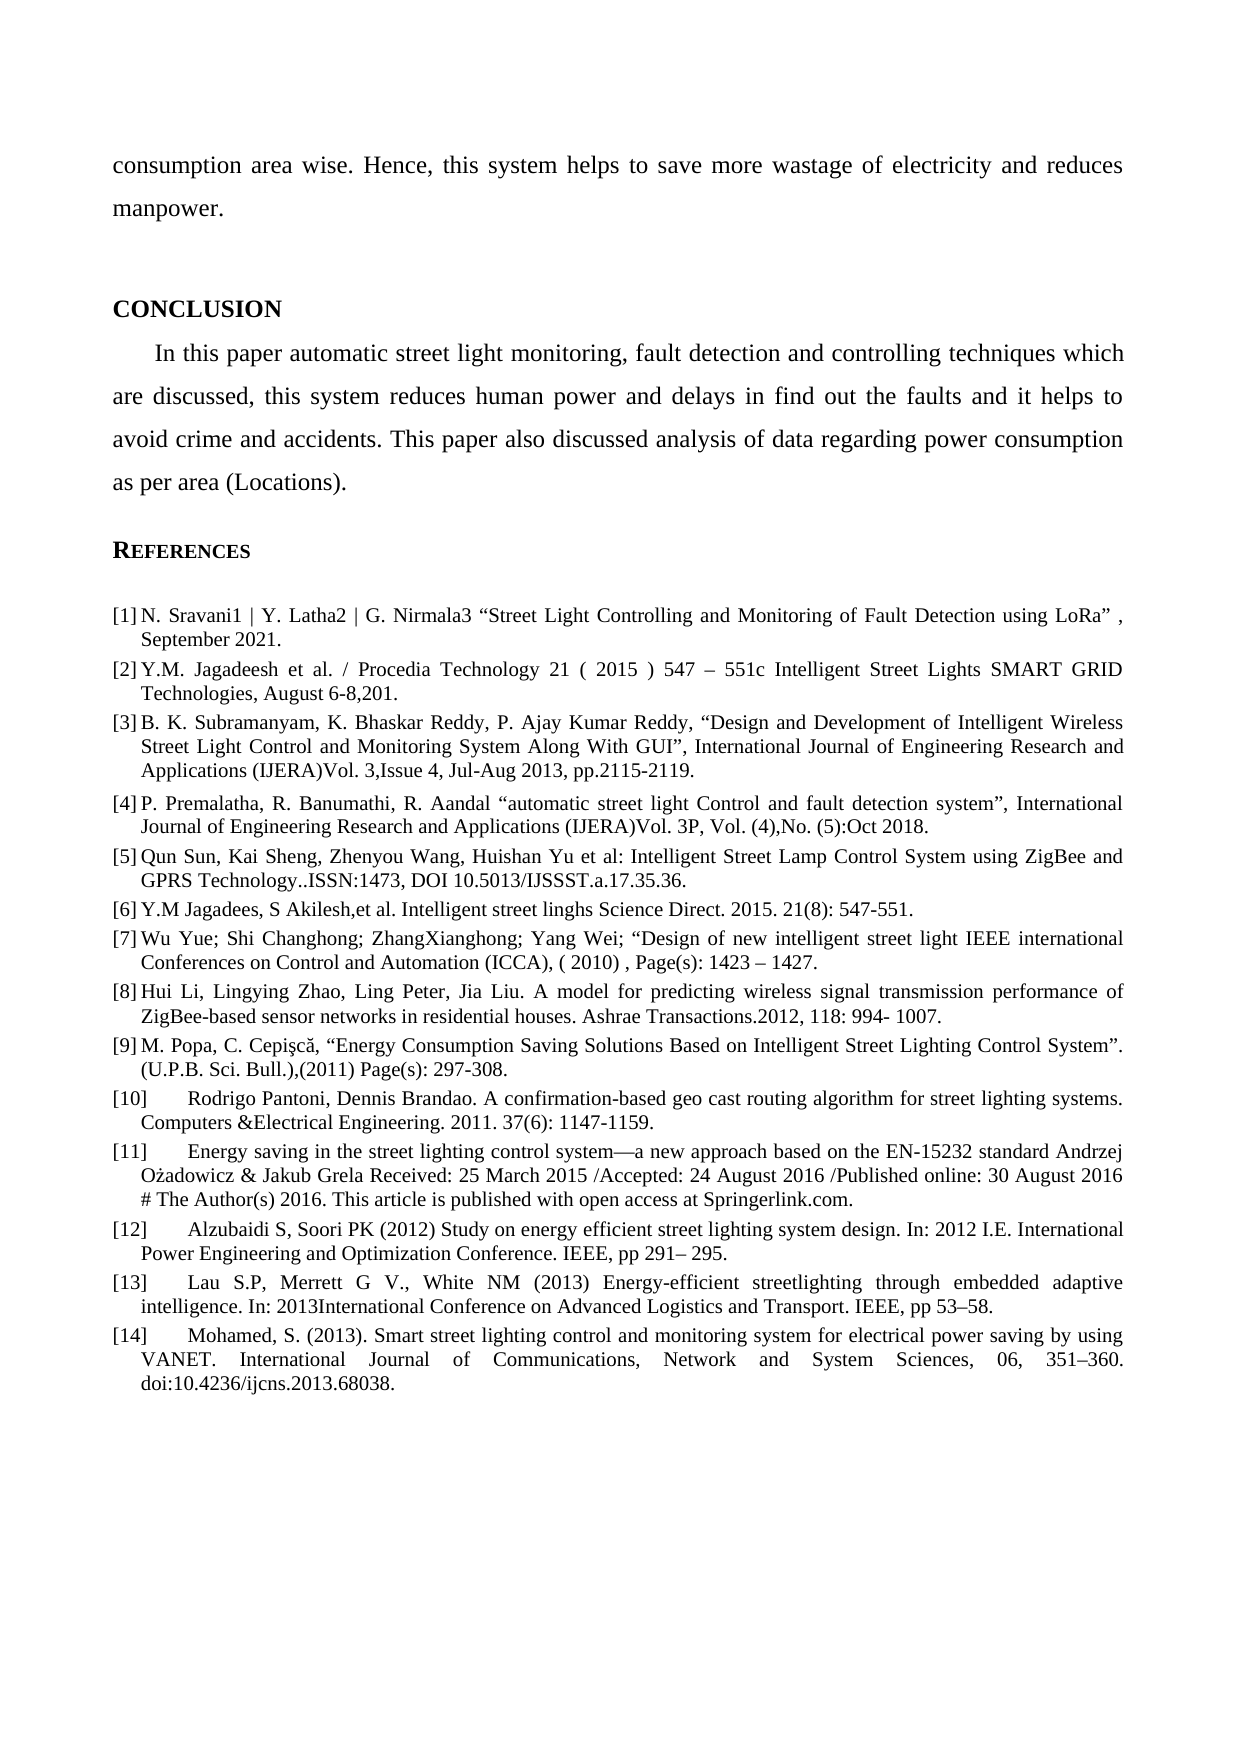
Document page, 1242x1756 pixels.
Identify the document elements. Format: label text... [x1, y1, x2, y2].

list Qun Sun, Kai Sheng, Zhenyou Wang, Huishan Yu et al: Intelligent Street Lamp Control System using ZigBee and GPRS Technology..ISSN:1473, DOI 10.5013/IJSSST.a.17.35.36. [112, 844, 1125, 892]
list P. Premalatha, R. Banumathi, R. Aandal “automatic street light Control and fault detection system”, International Journal of Engineering Research and Applications (IJERA)Vol. 3P, Vol. (4),No. (5):Oct 2018. [112, 790, 1125, 838]
list Rodrigo Pantoni, Dennis Brandao. A confirmation-based geo cast routing algorithm for street lighting systems. Computers &Electrical Engineering. 2011. 37(6): 1147-1159. [112, 1086, 1125, 1134]
subtitle CONCLUSION [112, 294, 1129, 323]
list Hui Li, Lingying Zhao, Ling Peter, Jia Liu. A model for predicting wireless signal transmission performance of ZigBee-based sensor networks in residential houses. Ashrae Transactions.2012, 118: 994- 1007. [112, 979, 1125, 1028]
list N. Sravani1 | Y. Latha2 | G. Nirmala3 “Street Light Controlling and Monitoring of Fault Detection using LoRa” , September 2021. [112, 603, 1125, 651]
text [112, 150, 1125, 222]
list Alzubaidi S, Soori PK (2012) Study on energy efficient street lighting system design. In: 2012 I.E. International Power Engineering and Optimization Conference. IEEE, pp 291– 295. [112, 1217, 1125, 1265]
text In this paper automatic street light monitoring, fault detection and controlling techniques which are discussed, this system reduces human power and delays in find out the faults and it helps to avoid crime and accidents. This paper also discussed analysis of data regarding power consumption as per area (Locations). [112, 338, 1125, 496]
list M. Popa, C. Cepişcă, “Energy Consumption Saving Solutions Based on Intelligent Street Lighting Control System”.(U.P.B. Sci. Bull.),(2011) Page(s): 297-308. [112, 1033, 1125, 1081]
list Mohamed, S. (2013). Smart street lighting control and monitoring system for electrical power saving by using VANET. International Journal of Communications, Network and System Sciences, 06, 351–360. doi:10.4236/ijcns.2013.68038. [112, 1323, 1125, 1395]
list Wu Yue; Shi Changhong; ZhangXianghong; Yang Wei; “Design of new intelligent street light IEEE international Conferences on Control and Automation (ICCA), ( 2010) , Page(s): 1423 – 1427. [112, 926, 1125, 974]
list B. K. Subramanyam, K. Bhaskar Reddy, P. Ajay Kumar Reddy, “Design and Development of Intelligent Wireless Street Light Control and Monitoring System Along With GUI”, International Journal of Engineering Research and Applications (IJERA)Vol. 3,Issue 4, Jul-Aug 2013, pp.2115-2119. [112, 710, 1125, 782]
list Energy saving in the street lighting control system—a new approach based on the EN-15232 standard Andrzej Ożadowicz & Jakub Grela Received: 25 March 2015 /Accepted: 24 August 2016 /Published online: 30 August 2016 # The Author(s) 2016. This article is published with open access at Springerlink.com. [112, 1139, 1125, 1211]
list Y.M. Jagadeesh et al. / Procedia Technology 21 ( 2015 ) 547 – 551c Intelligent Street Lights SMART GRID Technologies, August 6-8,201. [112, 657, 1125, 705]
list Y.M Jagadees, S Akilesh,et al. Intelligent street linghs Science Direct. 2015. 21(8): 547-551. [112, 897, 1125, 921]
text References [112, 535, 1129, 564]
list Lau S.P, Merrett G V., White NM (2013) Energy-efficient streetlighting through embedded adaptive intelligence. In: 2013International Conference on Advanced Logistics and Transport. IEEE, pp 53–58. [112, 1270, 1125, 1318]
